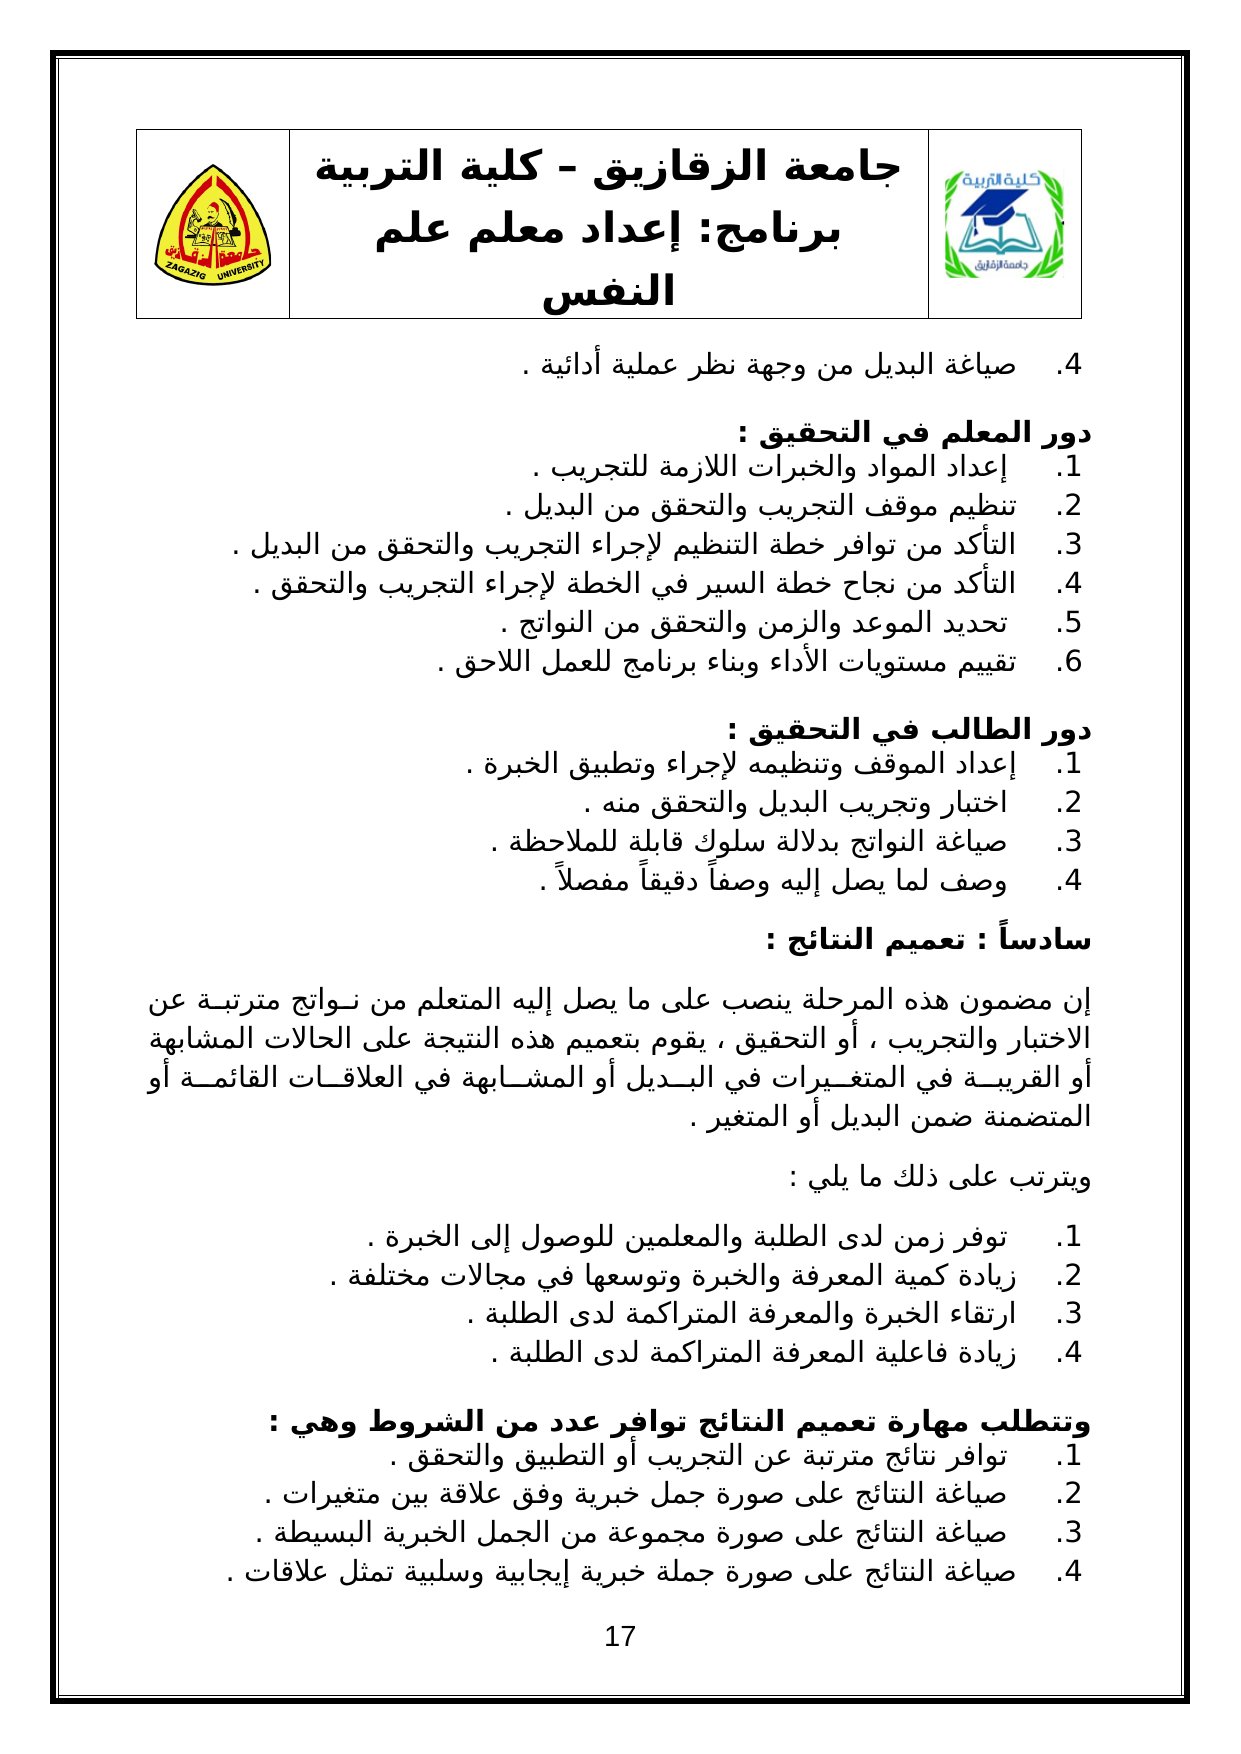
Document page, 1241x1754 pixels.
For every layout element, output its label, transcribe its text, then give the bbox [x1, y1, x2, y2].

list زيادة فاعلية المعرفة المتراكمة لدى الطلبة . [148, 1336, 1055, 1370]
list زيادة كمية المعرفة والخبرة وتوسعها في مجالات مختلفة . [148, 1258, 1055, 1292]
text سادساً : تعميم النتائج : [148, 923, 1092, 957]
list إعداد المواد والخبرات اللازمة للتجريب . [148, 449, 1055, 483]
list توافر نتائج مترتبة عن التجريب أو التطبيق والتحقق . [148, 1438, 1055, 1472]
subtitle دور الطالب في التحقيق : [148, 712, 1092, 746]
list تنظيم موقف التجريب والتحقق من البديل . [148, 488, 1055, 522]
picture [154, 163, 272, 286]
picture [945, 169, 1065, 279]
list التأكد من توافر خطة التنظيم لإجراء التجريب والتحقق من البديل . [148, 527, 1055, 561]
list تقييم مستويات الأداء وبناء برنامج للعمل اللاحق . [148, 644, 1055, 678]
list صياغة البديل من وجهة نظر عملية أدائية . [148, 347, 1055, 381]
subtitle دور المعلم في التحقيق : [148, 415, 1092, 449]
list التأكد من نجاح خطة السير في الخطة لإجراء التجريب والتحقق . [148, 566, 1055, 600]
list ارتقاء الخبرة والمعرفة المتراكمة لدى الطلبة . [148, 1297, 1055, 1331]
list توفر زمن لدى الطلبة والمعلمين للوصول إلى الخبرة . [148, 1219, 1055, 1253]
list تحديد الموعد والزمن والتحقق من النواتج . [148, 605, 1055, 639]
text ويترتب على ذلك ما يلي : [148, 1159, 1092, 1193]
list اختبار وتجريب البديل والتحقق منه . [148, 785, 1055, 819]
subtitle وتتطلب مهارة تعميم النتائج توافر عدد من الشروط وهي : [148, 1404, 1092, 1438]
list صياغة النتائج على صورة مجموعة من الجمل الخبرية البسيطة . [148, 1516, 1055, 1550]
list صياغة النواتج بدلالة سلوك قابلة للملاحظة . [148, 824, 1055, 858]
list وصف لما يصل إليه وصفاً دقيقاً مفصلاً . [148, 863, 1055, 897]
list صياغة النتائج على صورة جمل خبرية وفق علاقة بين متغيرات . [148, 1477, 1055, 1511]
list إعداد الموقف وتنظيمه لإجراء وتطبيق الخبرة . [148, 746, 1055, 780]
text إن مضمون هذه المرحلة ينصب على ما يصل إليه المتعلم من نواتج مترتبة عن الاختبار والتجريب ، أو التحقيق ، يقوم بتعميم هذه النتيجة على الحالات المشابهة أو القريبة في المتغيرات في البديل أو المشابهة في العلاقات القائمة أو المتضمنة ضمن البديل أو المتغير . [148, 982, 1092, 1133]
list صياغة النتائج على صورة جملة خبرية إيجابية وسلبية تمثل علاقات . [148, 1555, 1055, 1589]
